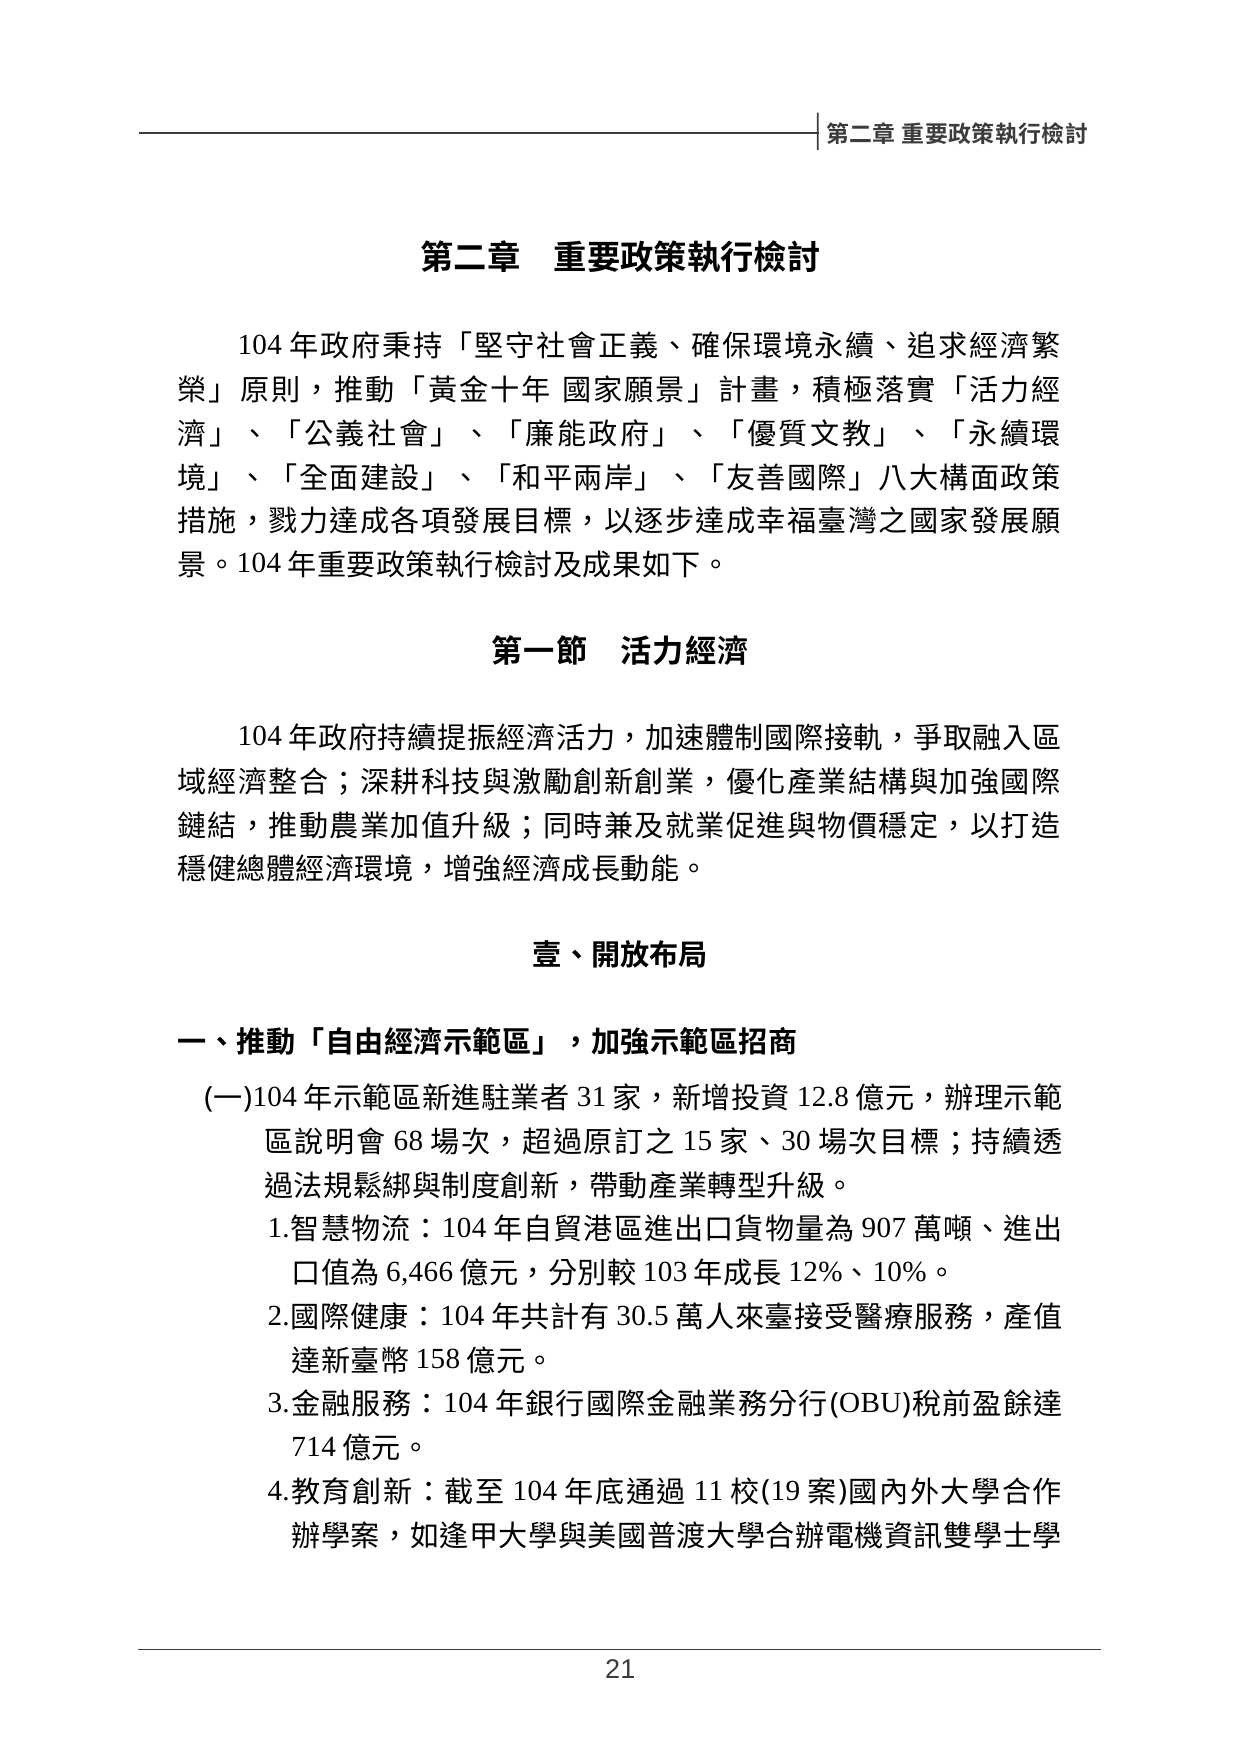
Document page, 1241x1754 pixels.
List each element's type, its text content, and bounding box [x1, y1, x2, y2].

text 第一節 活力經濟 [177, 628, 1063, 670]
text 3.金融服務：104年銀行國際金融業務分行(OBU)稅前盈餘達714億元。 [267, 1380, 1063, 1468]
text 104年政府秉持「堅守社會正義、確保環境永續、追求經濟繁榮」原則，推動「黃金十年 國家願景」計畫，積極落實「活力經濟」、「公義社會」、「廉能政府」、「優質文教」、「永續環境」、「全面建設」、「和平兩岸」、「友善國際」八大構面政策措施，戮力達成各項發展目標，以逐步達成幸福臺灣之國家發展願景。104年重要政策執行檢討及成果如下。 [177, 322, 1063, 584]
text (一)104年示範區新進駐業者31家，新增投資12.8億元，辦理示範區說明會68場次，超過原訂之15家、30場次目標；持續透過法規鬆綁與制度創新，帶動產業轉型升級。 [204, 1074, 1063, 1205]
text 第二章 重要政策執行檢討 [177, 236, 1063, 278]
text 1.智慧物流：104年自貿港區進出口貨物量為907萬噸、進出口值為6,466億元，分別較103年成長12%、10%。 [267, 1205, 1063, 1293]
text 壹、開放布局 [177, 932, 1063, 974]
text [267, 1468, 1063, 1555]
text 一、推動「自由經濟示範區」，加強示範區招商 [177, 1018, 1063, 1061]
text 2.國際健康：104年共計有30.5萬人來臺接受醫療服務，產值達新臺幣158億元。 [267, 1293, 1063, 1380]
text 104年政府持續提振經濟活力，加速體制國際接軌，爭取融入區域經濟整合；深耕科技與激勵創新創業，優化產業結構與加強國際鏈結，推動農業加值升級；同時兼及就業促進與物價穩定，以打造穩健總體經濟環境，增強經濟成長動能。 [177, 713, 1063, 888]
